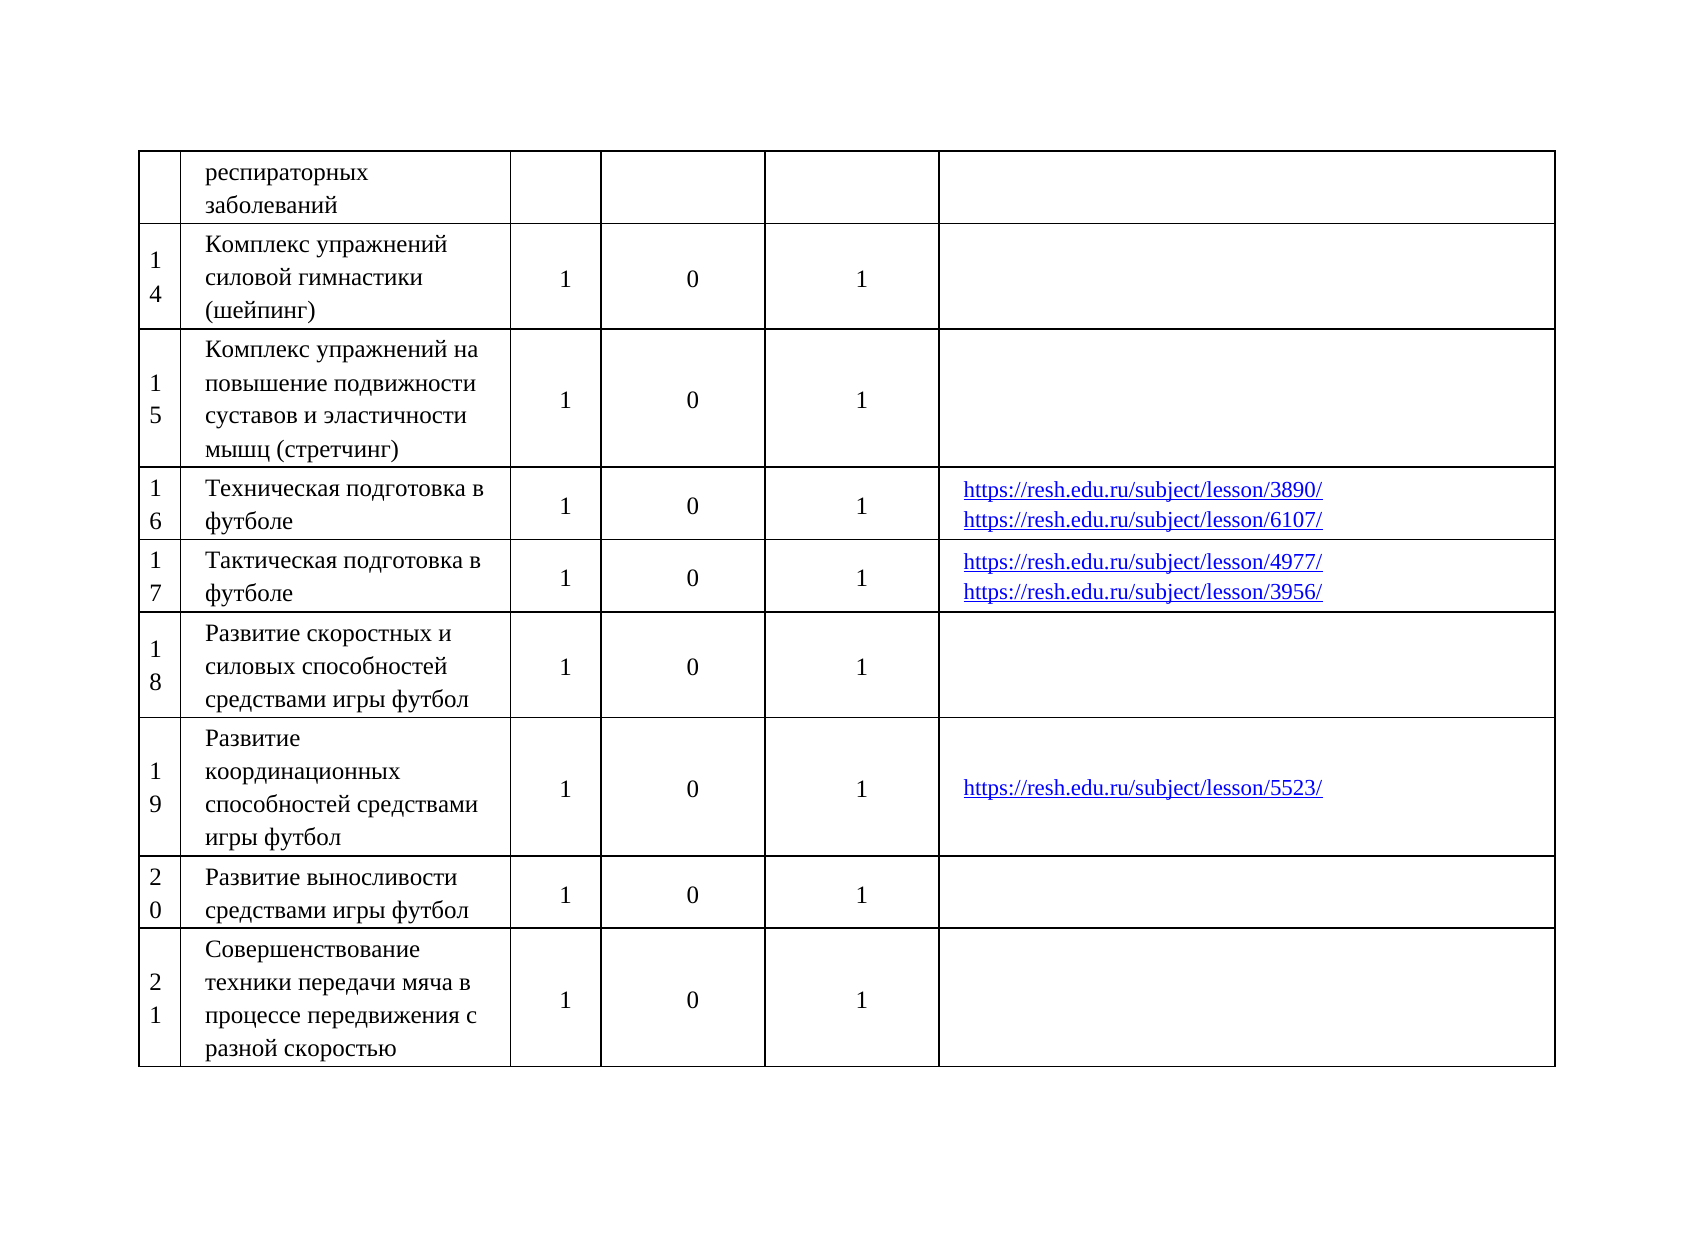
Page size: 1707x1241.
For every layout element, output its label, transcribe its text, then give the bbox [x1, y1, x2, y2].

table_cell 16 [140, 468, 180, 539]
table_cell 1 [766, 929, 938, 1066]
table_cell 1 [511, 224, 600, 328]
table_cell 21 [140, 929, 180, 1066]
table_cell [940, 330, 1554, 466]
table_cell https://resh.edu.ru/subject/lesson/3890/ https://resh.edu.ru/subject/lesson/6107/ [940, 468, 1554, 539]
table_cell 1 [766, 857, 938, 927]
table_cell Совершенствование техники передачи мяча в процессе передвижения с разной скоростью [181, 929, 510, 1066]
table_cell 14 [140, 224, 180, 328]
table_cell [940, 613, 1554, 716]
table_cell 0 [602, 540, 764, 611]
table_cell 0 [602, 224, 764, 328]
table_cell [181, 152, 510, 222]
table_cell Тактическая подготовка в футболе [181, 540, 510, 611]
table_cell 15 [140, 330, 180, 466]
table_cell 1 [511, 857, 600, 927]
table_cell https://resh.edu.ru/subject/lesson/5523/ [940, 718, 1554, 855]
table_cell 0 [602, 152, 764, 222]
table_cell 1 [511, 613, 600, 716]
table_cell Комплекс упражнений на повышение подвижности суставов и эластичности мышц (стретчинг) [181, 330, 510, 466]
table_cell 0 [602, 857, 764, 927]
table_cell [940, 152, 1554, 222]
table_cell 0 [602, 468, 764, 539]
table_cell [940, 857, 1554, 927]
table_cell 1 [511, 929, 600, 1066]
table_cell 20 [140, 857, 180, 927]
table_cell 1 [511, 468, 600, 539]
table_cell https://resh.edu.ru/subject/lesson/4977/ https://resh.edu.ru/subject/lesson/3956/ [940, 540, 1554, 611]
table_cell 1 [766, 224, 938, 328]
table_cell Развитие координационных способностей средствами игры футбол [181, 718, 510, 855]
table_cell 1 [766, 613, 938, 716]
table_cell 17 [140, 540, 180, 611]
table_cell 1 [766, 468, 938, 539]
table_cell 1 [511, 330, 600, 466]
table_cell 1 [766, 330, 938, 466]
table_cell 13 [140, 152, 180, 222]
table_cell 19 [140, 718, 180, 855]
table_cell 1 [766, 718, 938, 855]
table_cell Развитие скоростных и силовых способностей средствами игры футбол [181, 613, 510, 716]
table_cell Комплекс упражнений силовой гимнастики (шейпинг) [181, 224, 510, 328]
table_cell 1 [511, 718, 600, 855]
table_cell 1 [766, 152, 938, 222]
table_cell 1 [766, 540, 938, 611]
table_cell 0 [602, 929, 764, 1066]
table_cell Развитие выносливости средствами игры футбол [181, 857, 510, 927]
table_cell 18 [140, 613, 180, 716]
table_cell Техническая подготовка в футболе [181, 468, 510, 539]
table_cell [940, 224, 1554, 328]
table_cell 0 [602, 330, 764, 466]
table_cell [940, 929, 1554, 1066]
table_cell 0 [602, 613, 764, 716]
table_cell 1 [511, 540, 600, 611]
table_cell 1 [511, 152, 600, 222]
table_cell 0 [602, 718, 764, 855]
